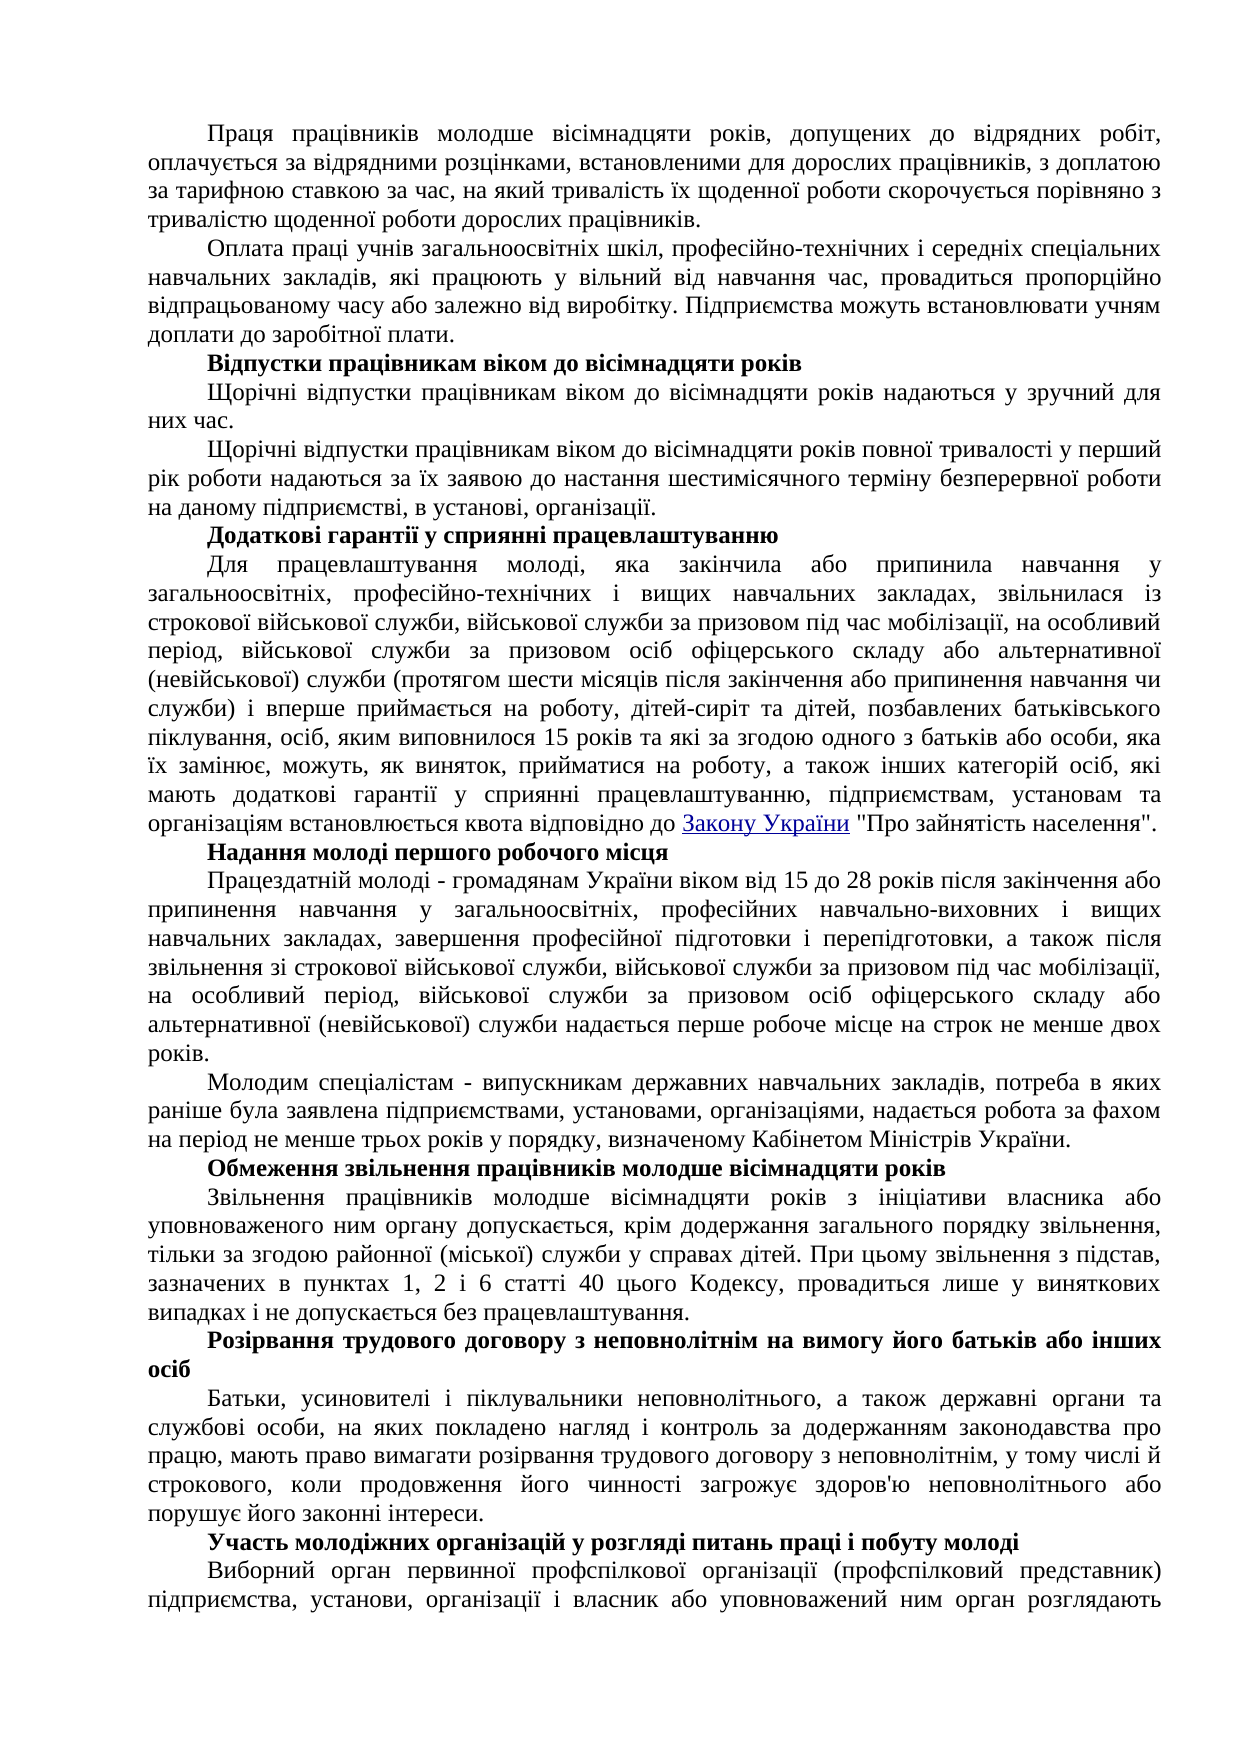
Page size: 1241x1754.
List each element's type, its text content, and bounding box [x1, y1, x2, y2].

text Участь молодіжних організацій у розгляді питань праці і побуту молоді [148, 1527, 1162, 1556]
text Батьки, усиновителі і піклувальники неповнолітнього, а також державні органи та службові особи, на яких покладено нагляд і контроль за додержанням законодавства про працю, мають право вимагати розірвання трудового договору з неповнолітнім, у тому числі й строкового, коли продовження його чинності загрожує здоров'ю неповнолітнього або порушує його законні інтереси. [148, 1383, 1162, 1527]
text Відпустки працівникам віком до вісімнадцяти років [148, 348, 1162, 377]
text Праця працівників молодше вісімнадцяти років, допущених до відрядних робіт, оплачується за відрядними розцінками, встановленими для дорослих працівників, з доплатою за тарифною ставкою за час, на який тривалість їх щоденної роботи скорочується порівняно з тривалістю щоденної роботи дорослих працівників. [148, 118, 1162, 233]
text Звільнення працівників молодше вісімнадцяти років з ініціативи власника або уповноваженого ним органу допускається, крім додержання загального порядку звільнення, тільки за згодою районної (міської) служби у справах дітей. При цьому звільнення з підстав, зазначених в пунктах 1, 2 і 6 статті 40 цього Кодексу, провадиться лише у виняткових випадках і не допускається без працевлаштування. [148, 1182, 1162, 1326]
text Надання молоді першого робочого місця [148, 837, 1162, 866]
text Додаткові гарантії у сприянні працевлаштуванню [148, 521, 1162, 549]
text Щорічні відпустки працівникам віком до вісімнадцяти років надаються у зручний для них час. [148, 377, 1162, 434]
text Для працевлаштування молоді, яка закінчила або припинила навчання у загальноосвітніх, професійно-технічних і вищих навчальних закладах, звільнилася із строкової військової служби, військової служби за призовом під час мобілізації, на особливий період, військової служби за призовом осіб офіцерського складу або альтернативної (невійськової) служби (протягом шести місяців після закінчення або припинення навчання чи служби) і вперше приймається на роботу, дітей-сиріт та дітей, позбавлених батьківського піклування, осіб, яким виповнилося 15 років та які за згодою одного з батьків або особи, яка їх замінює, можуть, як виняток, прийматися на роботу, а також інших категорій осіб, які мають додаткові гарантії у сприянні працевлаштуванню, підприємствам, установам та організаціям встановлюється квота відповідно до Закону України "Про зайнятість населення". [148, 549, 1162, 837]
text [148, 1556, 1162, 1613]
text Обмеження звільнення працівників молодше вісімнадцяти років [148, 1153, 1162, 1182]
text Оплата праці учнів загальноосвітніх шкіл, професійно-технічних і середніх спеціальних навчальних закладів, які працюють у вільний від навчання час, провадиться пропорційно відпрацьованому часу або залежно від виробітку. Підприємства можуть встановлювати учням доплати до заробітної плати. [148, 233, 1162, 348]
text Щорічні відпустки працівникам віком до вісімнадцяти років повної тривалості у перший рік роботи надаються за їх заявою до настання шестимісячного терміну безперервної роботи на даному підприємстві, в установі, організації. [148, 434, 1162, 521]
text Молодим спеціалістам - випускникам державних навчальних закладів, потреба в яких раніше була заявлена підприємствами, установами, організаціями, надається робота за фахом на період не менше трьох років у порядку, визначеному Кабінетом Міністрів України. [148, 1067, 1162, 1153]
text Розірвання трудового договору з неповнолітнім на вимогу його батьків або інших осіб [148, 1326, 1162, 1383]
text Працездатній молоді - громадянам України віком від 15 до 28 років після закінчення або припинення навчання у загальноосвітніх, професійних навчально-виховних і вищих навчальних закладах, завершення професійної підготовки і перепідготовки, а також після звільнення зі строкової військової служби, військової служби за призовом під час мобілізації, на особливий період, військової служби за призовом осіб офіцерського складу або альтернативної (невійськової) служби надається перше робоче місце на строк не менше двох років. [148, 866, 1162, 1067]
